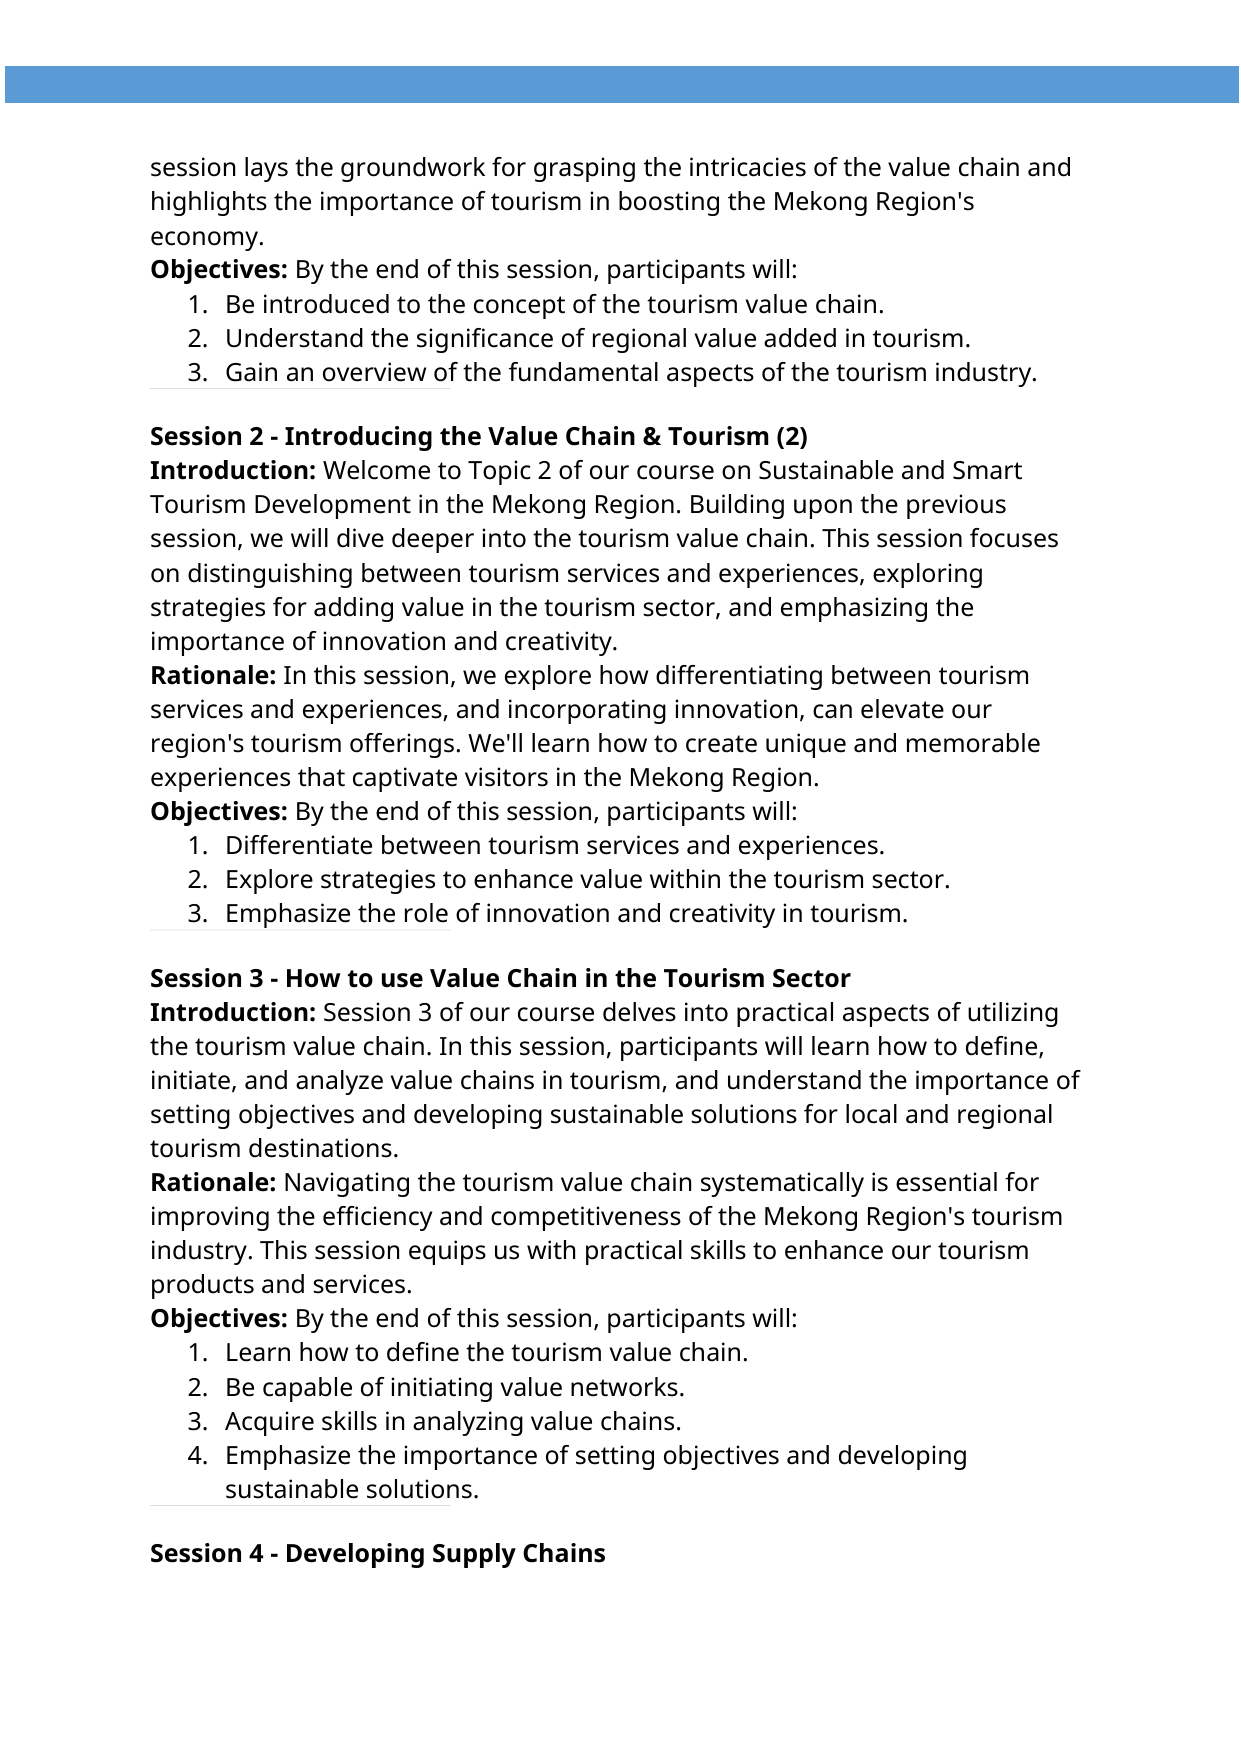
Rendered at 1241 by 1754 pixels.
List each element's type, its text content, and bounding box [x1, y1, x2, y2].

text Rationale: Navigating the tourism value chain systematically is essential for improving the efficiency and competitiveness of the Mekong Region's tourism industry. This session equips us with practical skills to enhance our tourism products and services. [150, 1165, 1090, 1301]
list Explore strategies to enhance value within the tourism sector. [187, 862, 1090, 896]
list Be capable of initiating value networks. [187, 1369, 1090, 1403]
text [150, 150, 1090, 252]
list Acquire skills in analyzing value chains. [187, 1403, 1090, 1437]
list Gain an overview of the fundamental aspects of the tourism industry. [187, 354, 1090, 388]
text Objectives: By the end of this session, participants will: [150, 1301, 1090, 1335]
text Rationale: In this session, we explore how differentiating between tourism services and experiences, and incorporating innovation, can elevate our region's tourism offerings. We'll learn how to create unique and memorable experiences that captivate visitors in the Mekong Region. [150, 657, 1090, 794]
list Learn how to define the tourism value chain. [187, 1335, 1090, 1369]
list Emphasize the role of innovation and creativity in tourism. [187, 896, 1090, 930]
list Understand the significance of regional value added in tourism. [187, 320, 1090, 354]
text Objectives: By the end of this session, participants will: [150, 794, 1090, 828]
list Differentiate between tourism services and experiences. [187, 828, 1090, 862]
text Session 2 - Introducing the Value Chain & Tourism (2) [150, 419, 1090, 453]
text Objectives: By the end of this session, participants will: [150, 252, 1090, 286]
list Be introduced to the concept of the tourism value chain. [187, 286, 1090, 320]
text Introduction: Welcome to Topic 2 of our course on Sustainable and Smart Tourism Development in the Mekong Region. Building upon the previous session, we will dive deeper into the tourism value chain. This session focuses on distinguishing between tourism services and experiences, exploring strategies for adding value in the tourism sector, and emphasizing the importance of innovation and creativity. [150, 453, 1090, 657]
text Session 4 - Developing Supply Chains [150, 1536, 1090, 1570]
text Introduction: Session 3 of our course delves into practical aspects of utilizing the tourism value chain. In this session, participants will learn how to define, initiate, and analyze value chains in tourism, and understand the importance of setting objectives and developing sustainable solutions for local and regional tourism destinations. [150, 994, 1090, 1165]
list Emphasize the importance of setting objectives and developing sustainable solutions. [187, 1437, 1090, 1505]
text Session 3 - How to use Value Chain in the Tourism Sector [150, 960, 1090, 994]
